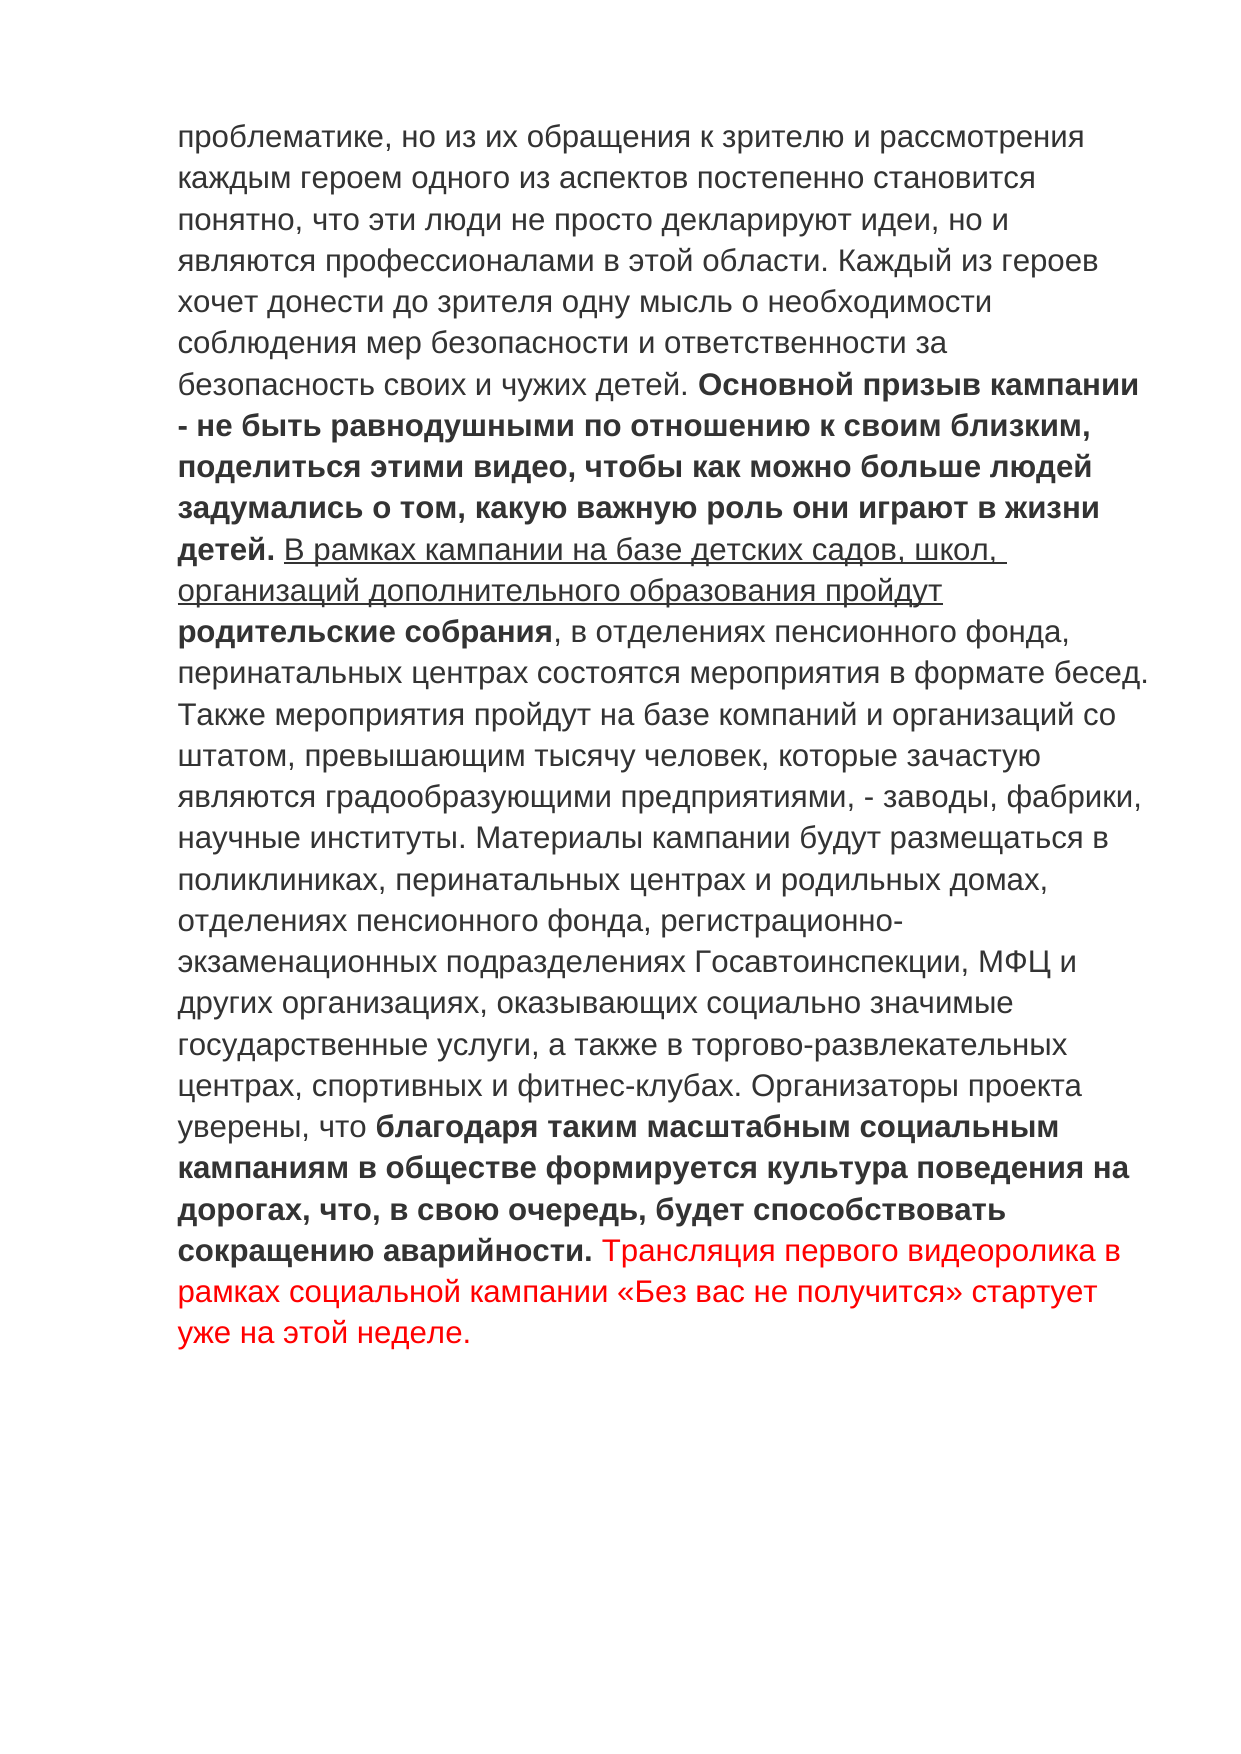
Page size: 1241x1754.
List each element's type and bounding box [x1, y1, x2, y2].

text [177, 118, 1152, 1350]
